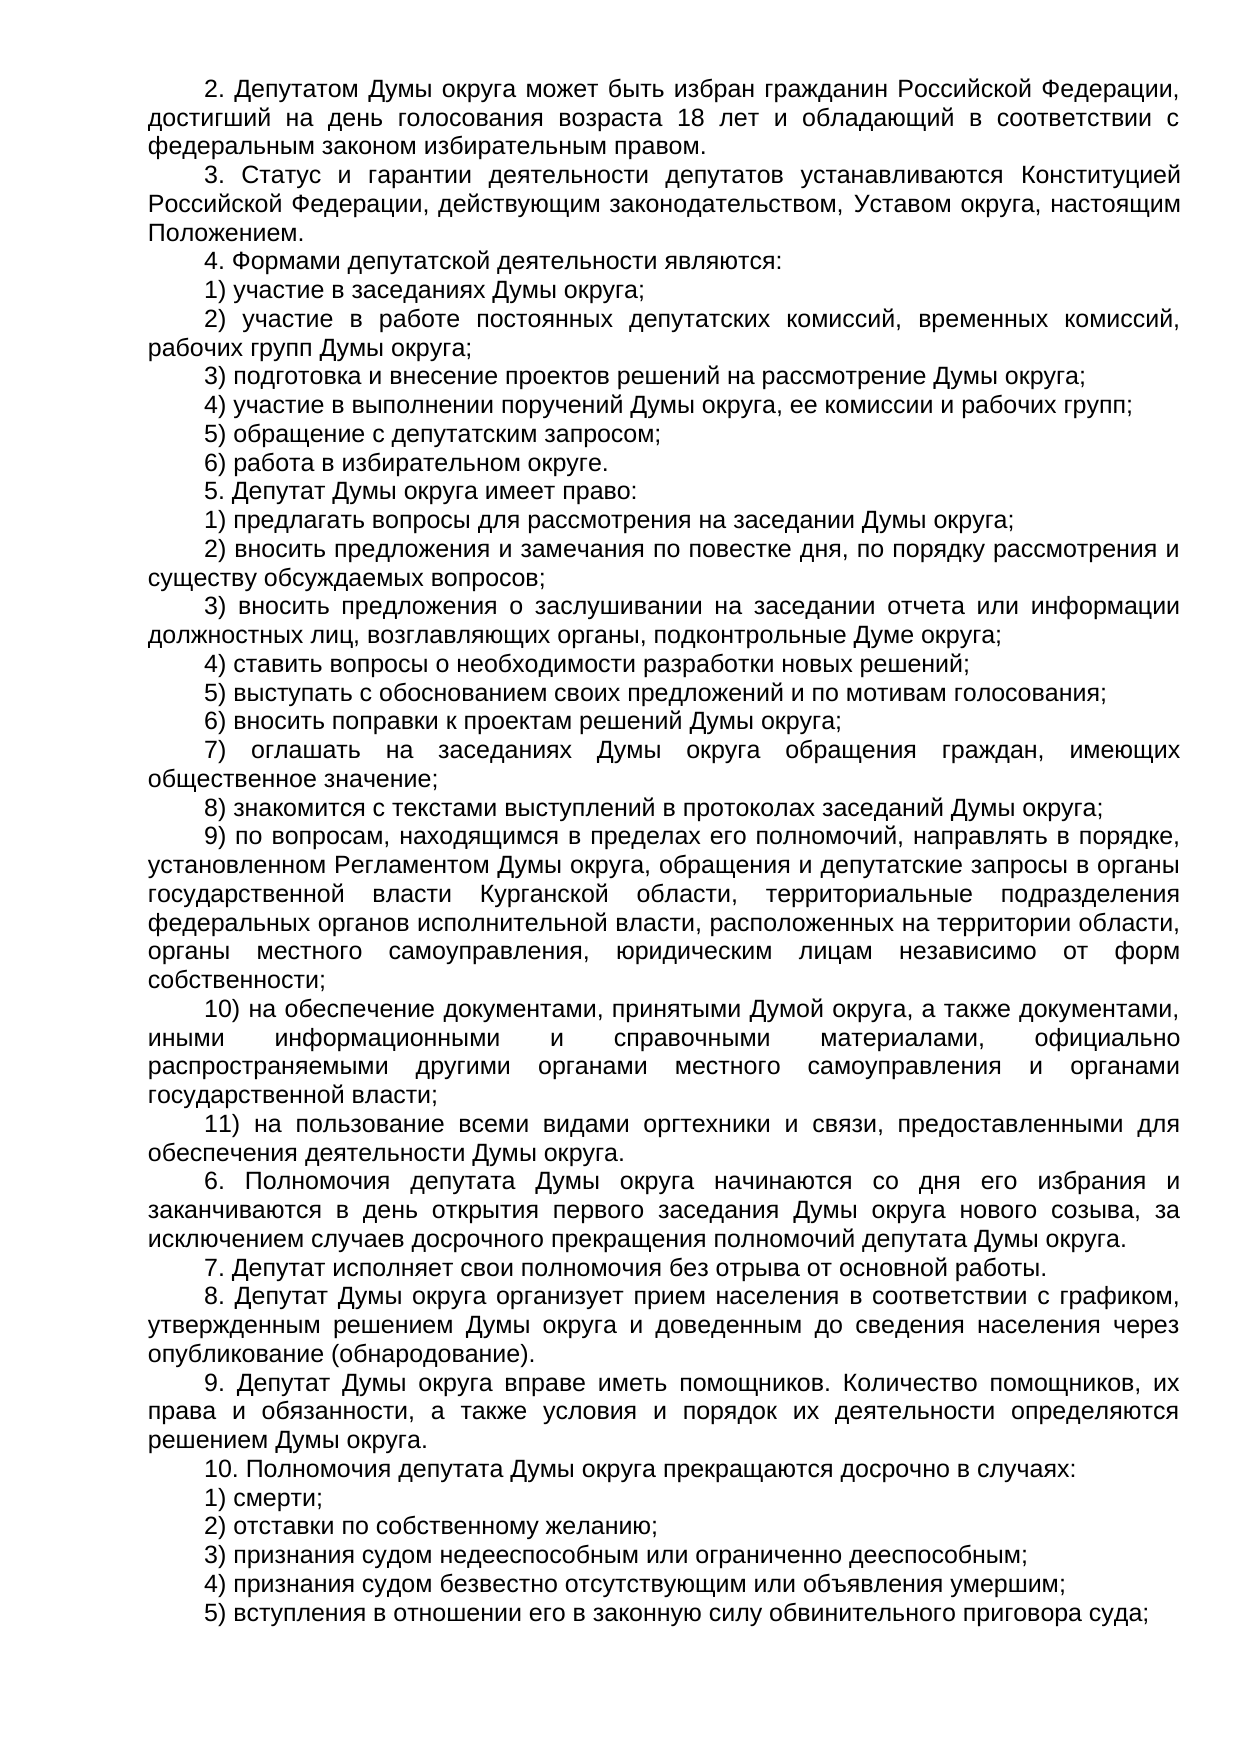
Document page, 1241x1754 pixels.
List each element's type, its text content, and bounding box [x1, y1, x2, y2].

text 4. Формами депутатской деятельности являются: [148, 246, 1181, 275]
text 2. Депутатом Думы округа может быть избран гражданин Российской Федерации, достигший на день голосования возраста 18 лет и обладающий в соответствии с федеральным законом избирательным правом. [148, 74, 1181, 160]
text 6. Полномочия депутата Думы округа начинаются со дня его избрания и заканчиваются в день открытия первого заседания Думы округа нового созыва, за исключением случаев досрочного прекращения полномочий депутата Думы округа. [148, 1166, 1181, 1253]
text 7. Депутат исполняет свои полномочия без отрыва от основной работы. [148, 1253, 1181, 1281]
text 9) по вопросам, находящимся в пределах его полномочий, направлять в порядке, установленном Регламентом Думы округа, обращения и депутатские запросы в органы государственной власти Курганской области, территориальные подразделения федеральных органов исполнительной власти, расположенных на территории области, органы местного самоуправления, юридическим лицам независимо от форм собственности; [148, 821, 1181, 994]
text 3) вносить предложения о заслушивании на заседании отчета или информации должностных лиц, возглавляющих органы, подконтрольные Думе округа; [148, 591, 1181, 649]
text 4) ставить вопросы о необходимости разработки новых решений; [148, 649, 1181, 678]
text 5) вступления в отношении его в законную силу обвинительного приговора суда; [148, 1598, 1181, 1626]
text 2) вносить предложения и замечания по повестке дня, по порядку рассмотрения и существу обсуждаемых вопросов; [148, 534, 1181, 591]
text 1) участие в заседаниях Думы округа; [148, 275, 1181, 304]
text 4) признания судом безвестно отсутствующим или объявления умершим; [148, 1569, 1181, 1598]
text 11) на пользование всеми видами оргтехники и связи, предоставленными для обеспечения деятельности Думы округа. [148, 1109, 1181, 1166]
text 7) оглашать на заседаниях Думы округа обращения граждан, имеющих общественное значение; [148, 735, 1181, 793]
text 3) признания судом недееспособным или ограниченно дееспособным; [148, 1540, 1181, 1569]
text 10. Полномочия депутата Думы округа прекращаются досрочно в случаях: [148, 1454, 1181, 1483]
text 5. Депутат Думы округа имеет право: [148, 476, 1181, 505]
text 8. Депутат Думы округа организует прием населения в соответствии с графиком, утвержденным решением Думы округа и доведенным до сведения населения через опубликование (обнародование). [148, 1281, 1181, 1368]
text 3. Статус и гарантии деятельности депутатов устанавливаются Конституцией Российской Федерации, действующим законодательством, Уставом округа, настоящим Положением. [148, 160, 1181, 246]
text 3) подготовка и внесение проектов решений на рассмотрение Думы округа; [148, 361, 1181, 390]
text 4) участие в выполнении поручений Думы округа, ее комиссии и рабочих групп; [148, 390, 1181, 419]
text 6) вносить поправки к проектам решений Думы округа; [148, 706, 1181, 735]
text 2) участие в работе постоянных депутатских комиссий, временных комиссий, рабочих групп Думы округа; [148, 304, 1181, 361]
text 1) предлагать вопросы для рассмотрения на заседании Думы округа; [148, 505, 1181, 534]
text 8) знакомится с текстами выступлений в протоколах заседаний Думы округа; [148, 793, 1181, 821]
text 6) работа в избирательном округе. [148, 448, 1181, 476]
text 5) обращение с депутатским запросом; [148, 419, 1181, 448]
text 9. Депутат Думы округа вправе иметь помощников. Количество помощников, их права и обязанности, а также условия и порядок их деятельности определяются решением Думы округа. [148, 1368, 1181, 1454]
text 2) отставки по собственному желанию; [148, 1511, 1181, 1540]
text 10) на обеспечение документами, принятыми Думой округа, а также документами, иными информационными и справочными материалами, официально распространяемыми другими органами местного самоуправления и органами государственной власти; [148, 994, 1181, 1109]
text 5) выступать с обоснованием своих предложений и по мотивам голосования; [148, 678, 1181, 706]
text 1) смерти; [148, 1483, 1181, 1511]
